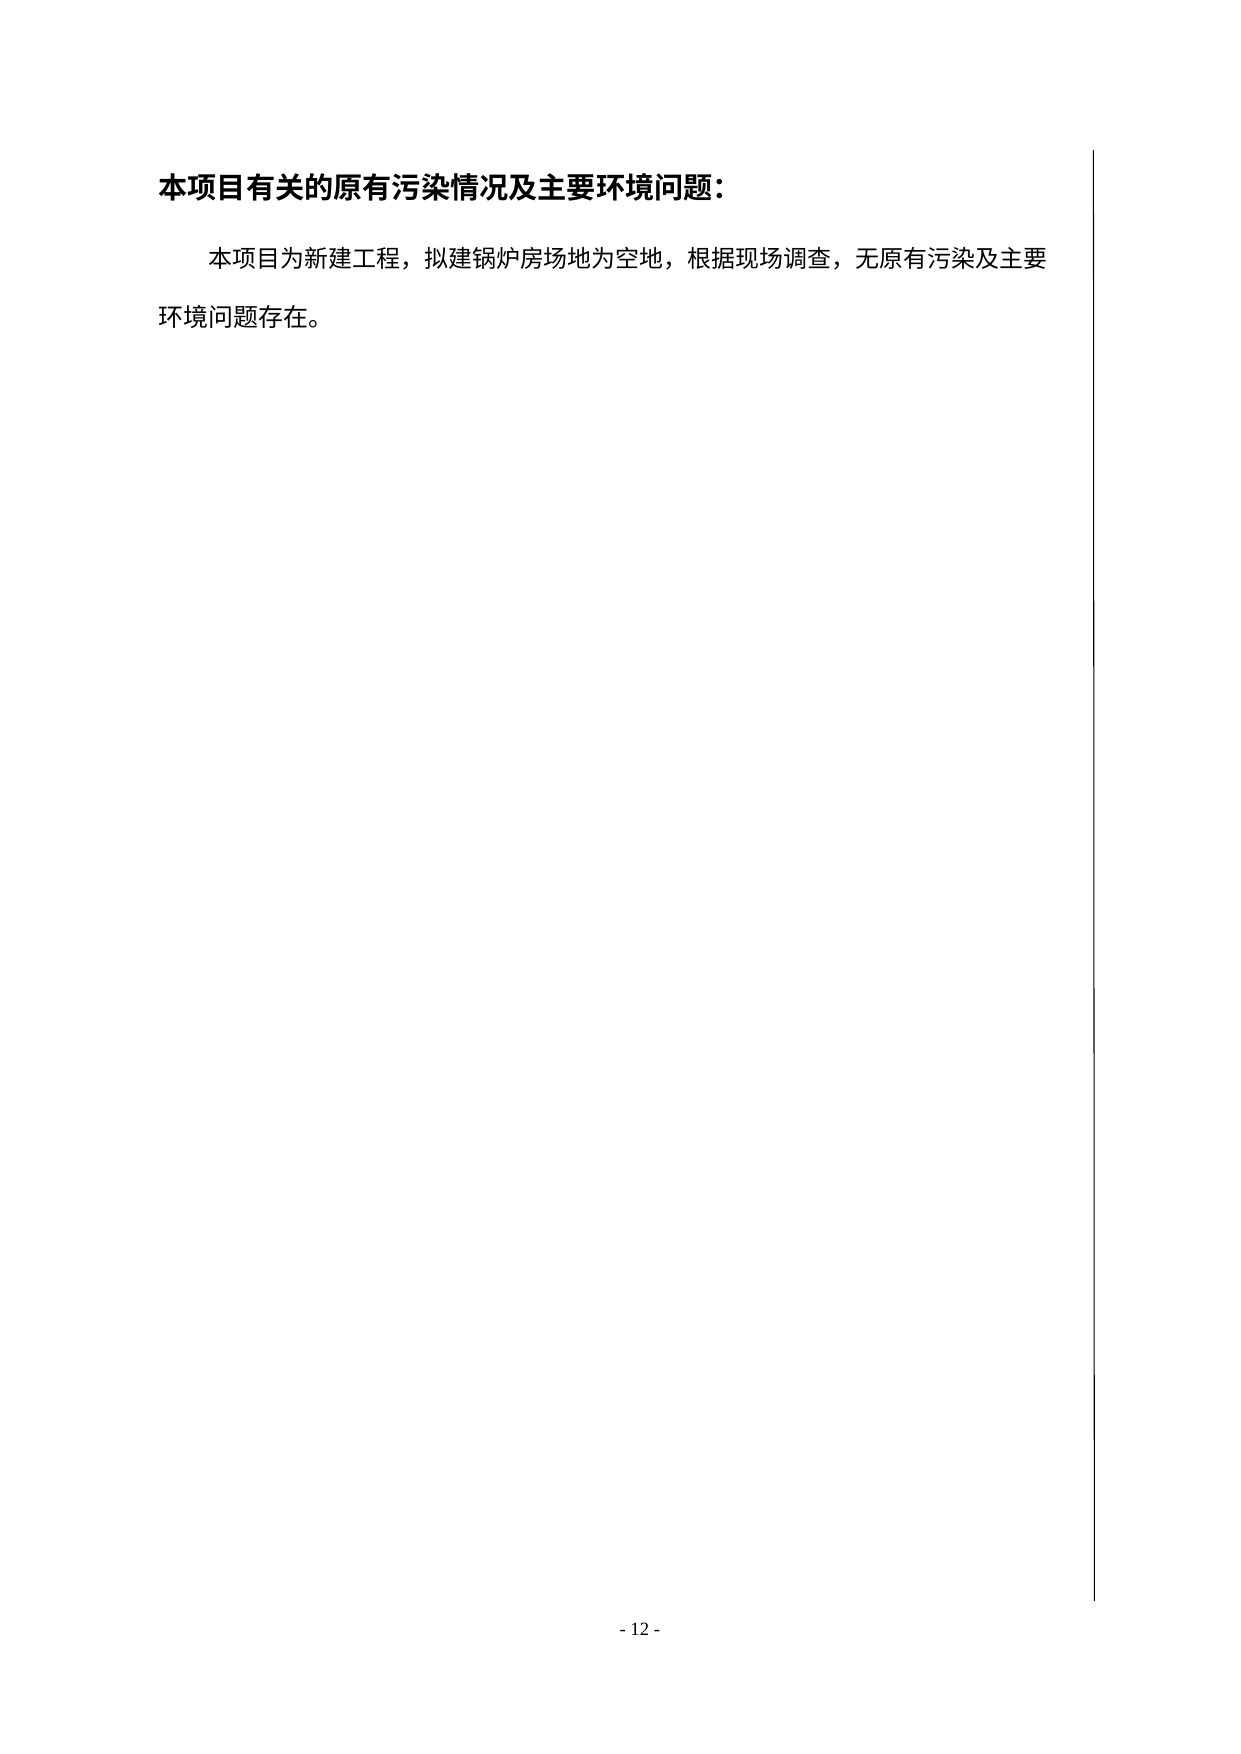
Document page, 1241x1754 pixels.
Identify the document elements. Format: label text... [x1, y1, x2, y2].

text - 12 - [150, 1618, 1129, 1639]
text 环境问题存在。 [158, 304, 1090, 332]
text 本项目为新建工程，拟建锅炉房场地为空地，根据现场调查，无原有污染及主要 [208, 245, 1090, 273]
text 本项目有关的原有污染情况及主要环境问题： [158, 172, 1090, 205]
